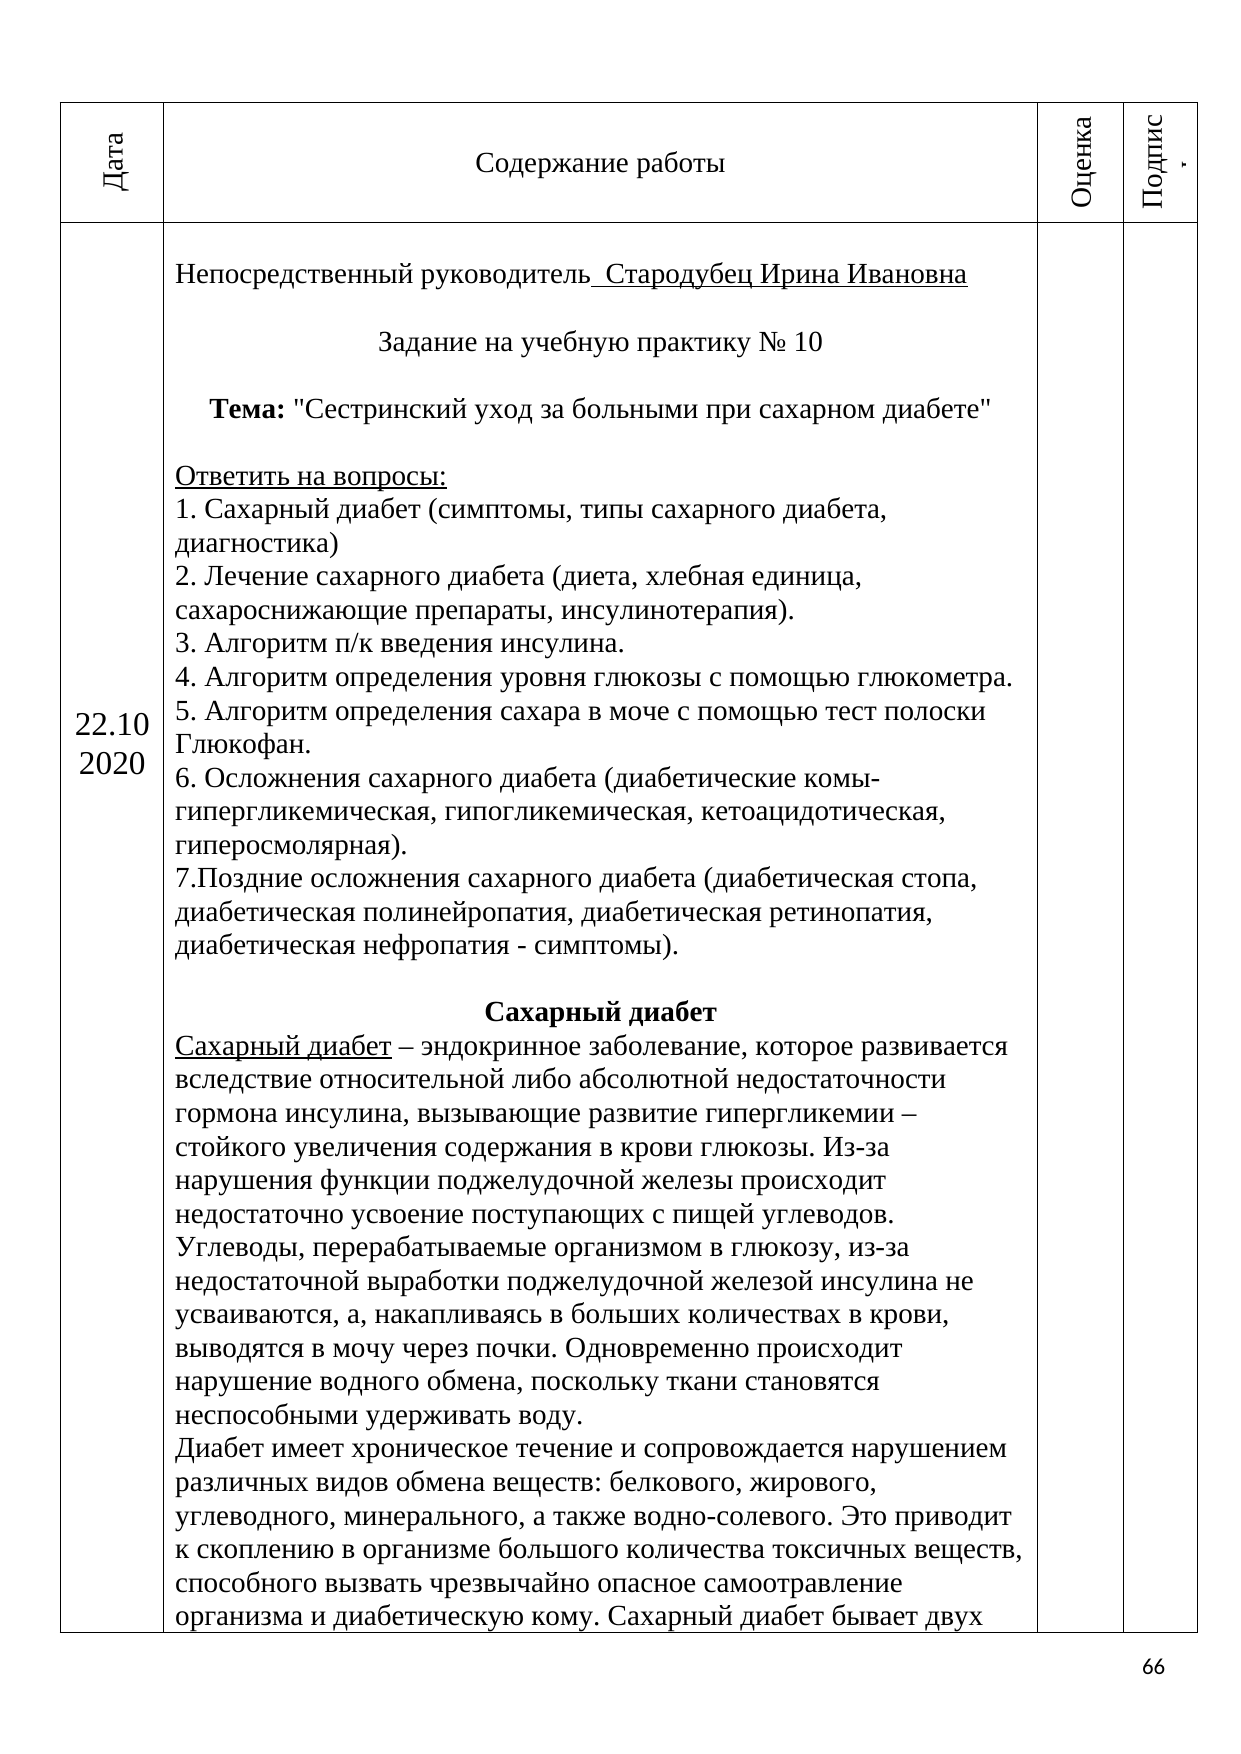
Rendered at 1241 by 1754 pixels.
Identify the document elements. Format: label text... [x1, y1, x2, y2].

table_cell 22.102020 [61, 223, 163, 1632]
table_cell [1124, 223, 1197, 1632]
table_header Подпись [1124, 103, 1197, 222]
table_header Дата [61, 103, 163, 222]
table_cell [164, 223, 1037, 1632]
table_header Оценка [1038, 103, 1123, 222]
table_header Содержание работы [164, 103, 1037, 222]
table_cell [1038, 223, 1123, 1632]
